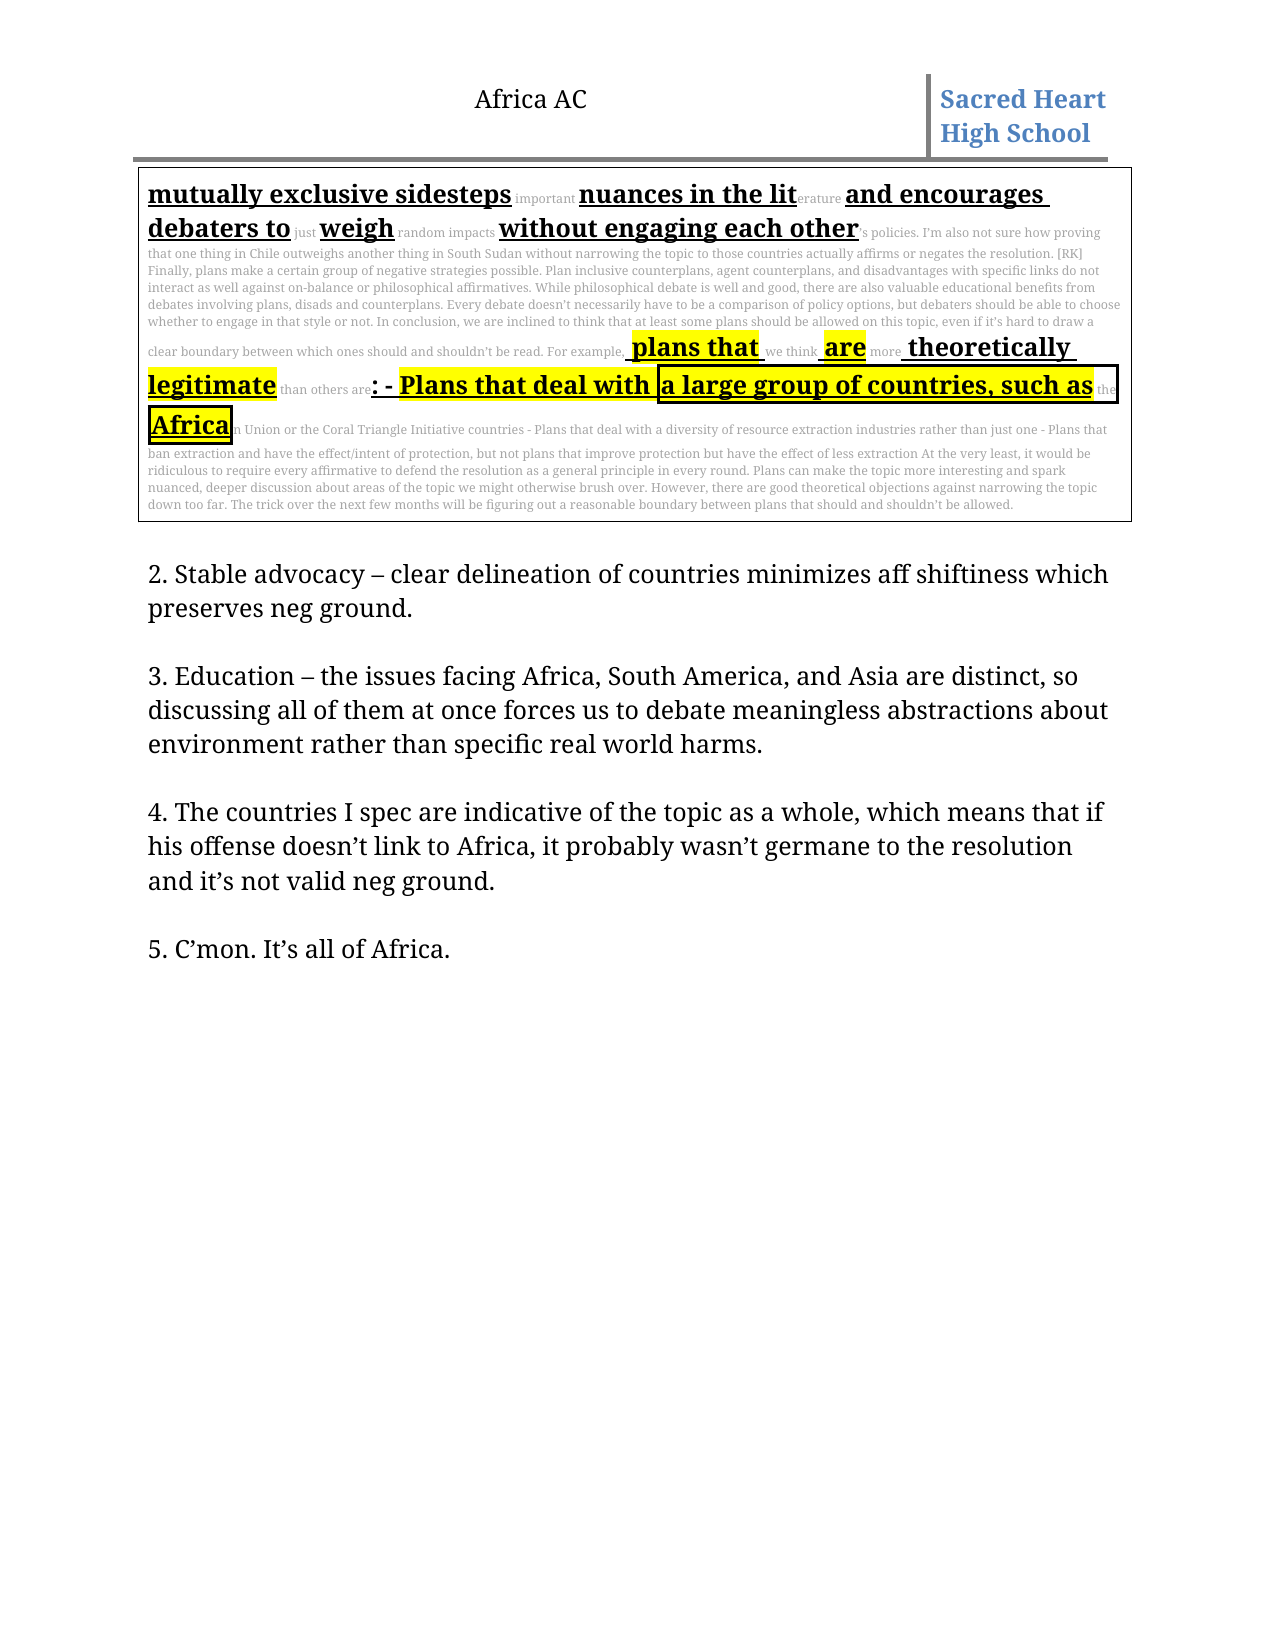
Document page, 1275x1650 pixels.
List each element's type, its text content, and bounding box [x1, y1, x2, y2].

text 4. The countries I spec are indicative of the topic as a whole, which means that if his offense doesn’t link to Africa, it probably wasn’t germane to the resolution and it’s not valid neg ground. [148, 795, 1122, 897]
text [139, 168, 1131, 521]
text 5. C’mon. It’s all of Africa. [148, 931, 1122, 965]
text 3. Education – the issues facing Africa, South America, and Asia are distinct, so discussing all of them at once forces us to debate meaningless abstractions about environment rather than specific real world harms. [148, 659, 1122, 761]
text 2. Stable advocacy – clear delineation of countries minimizes aff shiftiness which preserves neg ground. [148, 557, 1122, 625]
